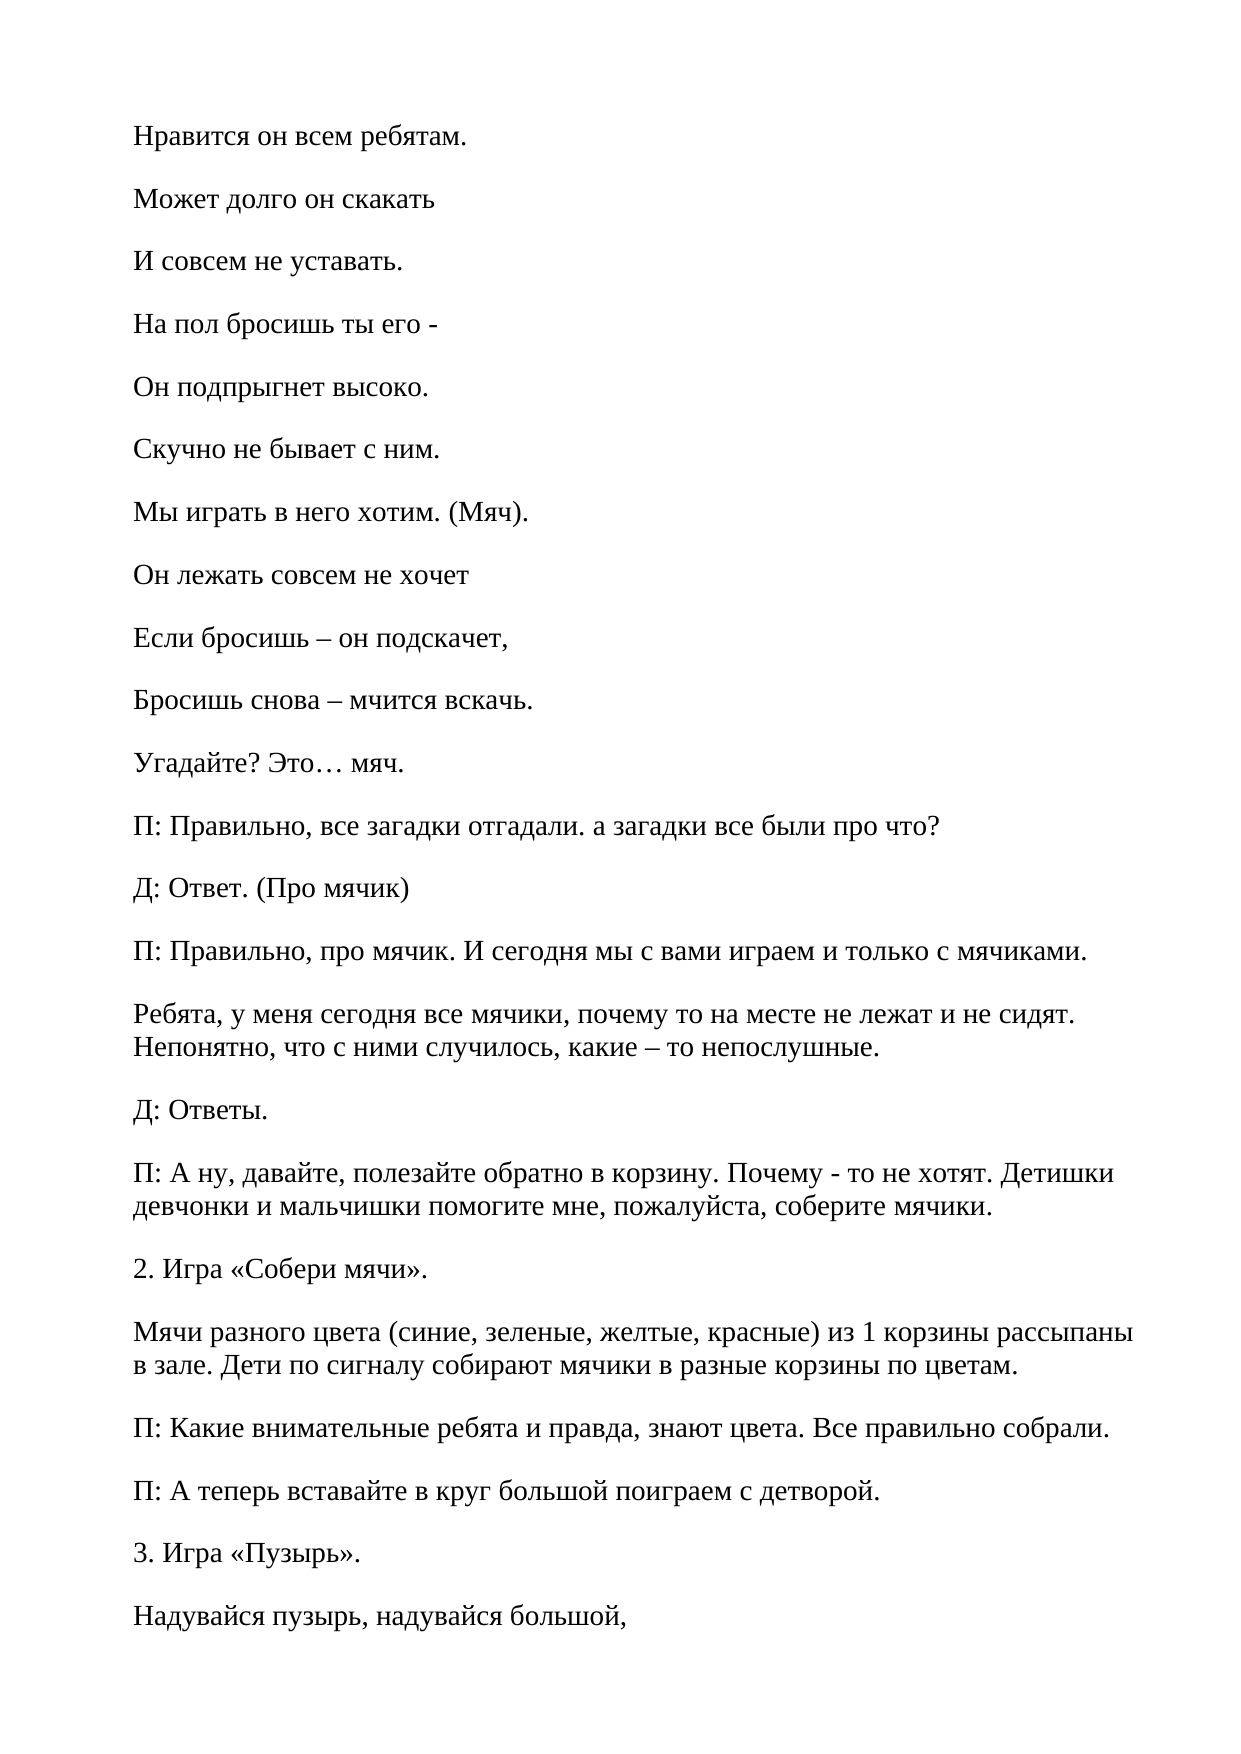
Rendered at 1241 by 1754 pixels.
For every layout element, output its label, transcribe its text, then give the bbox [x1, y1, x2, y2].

text На пол бросишь ты его - [133, 306, 1152, 340]
text Надувайся пузырь, надувайся большой, [133, 1598, 1152, 1632]
text Может долго он скакать [133, 181, 1152, 214]
text Скучно не бывает с ним. [133, 432, 1152, 465]
text Д: Ответы. [133, 1092, 1152, 1126]
text Бросишь снова – мчится вскачь. [133, 682, 1152, 716]
text Он подпрыгнет высоко. [133, 369, 1152, 402]
text П: Правильно, про мячик. И сегодня мы с вами играем и только с мячиками. [133, 933, 1152, 967]
text Мы играть в него хотим. (Мяч). [133, 494, 1152, 528]
text Угадайте? Это… мяч. [133, 745, 1152, 779]
text Если бросишь – он подскачет, [133, 620, 1152, 653]
text П: Правильно, все загадки отгадали. а загадки все были про что? [133, 808, 1152, 841]
text Нравится он всем ребятам. [133, 118, 1152, 152]
text Он лежать совсем не хочет [133, 557, 1152, 591]
text П: А теперь вставайте в круг большой поиграем с детворой. [133, 1473, 1152, 1506]
text П: А ну, давайте, полезайте обратно в корзину. Почему - то не хотят. Детишки девчонки и мальчишки помогите мне, пожалуйста, соберите мячики. [133, 1155, 1152, 1222]
text П: Какие внимательные ребята и правда, знают цвета. Все правильно собрали. [133, 1410, 1152, 1444]
text 3. Игра «Пузырь». [133, 1536, 1152, 1569]
text Ребята, у меня сегодня все мячики, почему то на месте не лежат и не сидят. Непонятно, что с ними случилось, какие – то непослушные. [133, 996, 1152, 1063]
text Д: Ответ. (Про мячик) [133, 871, 1152, 904]
text И совсем не уставать. [133, 243, 1152, 277]
text 2. Игра «Собери мячи». [133, 1251, 1152, 1285]
text Мячи разного цвета (синие, зеленые, желтые, красные) из 1 корзины рассыпаны в зале. Дети по сигналу собирают мячики в разные корзины по цветам. [133, 1314, 1152, 1381]
